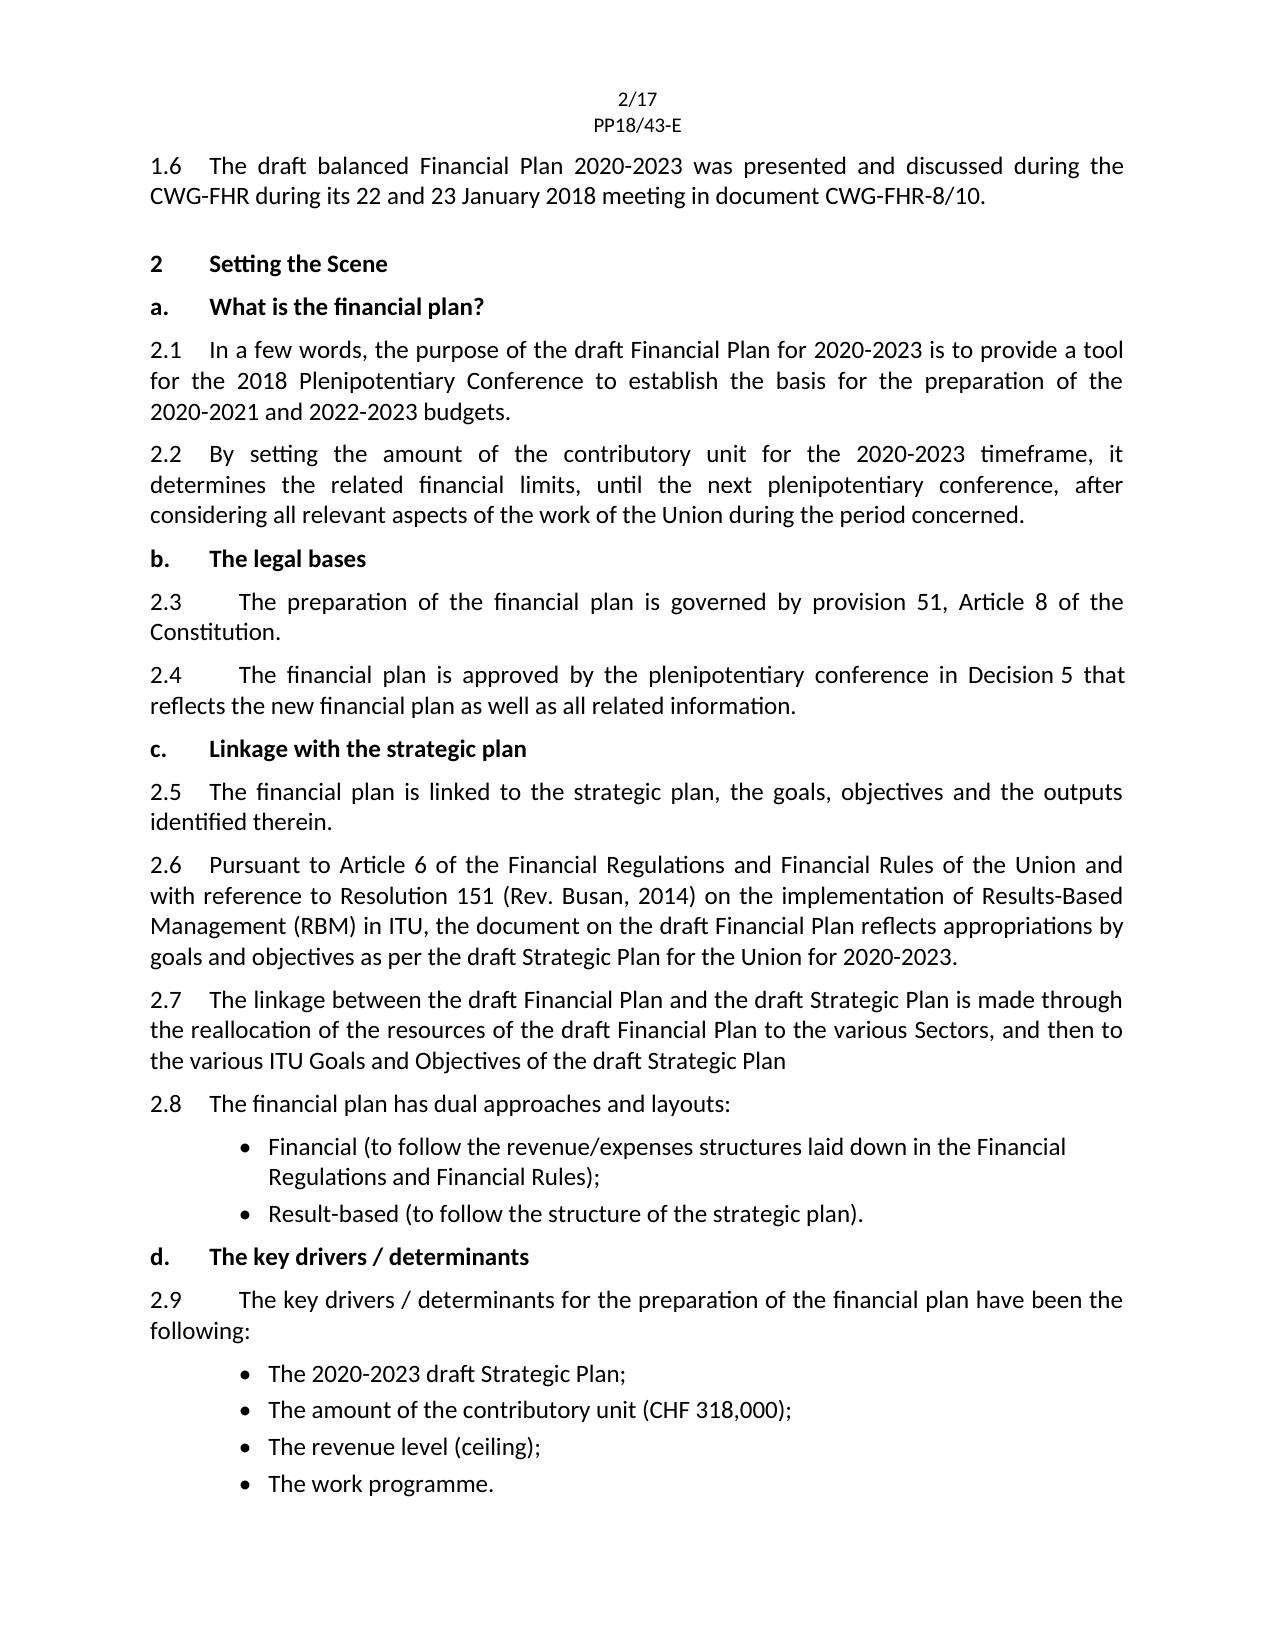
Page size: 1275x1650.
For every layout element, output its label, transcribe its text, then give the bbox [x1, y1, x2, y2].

list The legal bases [150, 543, 1125, 573]
text 2.1 In a few words, the purpose of the draft Financial Plan for 2020-2023 is to provide a tool for the 2018 Plenipotentiary Conference to establish the basis for the preparation of the 2020-2021 and 2022-2023 budgets. [150, 334, 1125, 426]
list What is the financial plan? [150, 292, 1125, 322]
text 2.2 By setting the amount of the contributory unit for the 2020-2023 timeframe, it determines the related financial limits, until the next plenipotentiary conference, after considering all relevant aspects of the work of the Union during the period concerned. [150, 439, 1125, 530]
text • The 2020-2023 draft Strategic Plan; [150, 1358, 1125, 1388]
text • Result-based (to follow the structure of the strategic plan). [239, 1198, 1125, 1229]
text 1.6 The draft balanced Financial Plan 2020-2023 was presented and discussed during the CWG-FHR during its 22 and 23 January 2018 meeting in document CWG-FHR-8/10. [150, 150, 1125, 211]
list Linkage with the strategic plan [150, 733, 1125, 763]
text 2 Setting the Scene [150, 248, 1125, 279]
text • The work programme. [150, 1468, 1125, 1499]
text 2.5 The financial plan is linked to the strategic plan, the goals, objectives and the outputs identified therein. [150, 776, 1125, 837]
text 2.8 The financial plan has dual approaches and layouts: [150, 1088, 1125, 1118]
text 2.6 Pursuant to Article 6 of the Financial Regulations and Financial Rules of the Union and with reference to Resolution 151 (Rev. Busan, 2014) on the implementation of Results-Based Management (RBM) in ITU, the document on the draft Financial Plan reflects appropriations by goals and objectives as per the draft Strategic Plan for the Union for 2020-2023. [150, 849, 1125, 971]
list The key drivers / determinants [150, 1241, 1125, 1272]
text 2.7 The linkage between the draft Financial Plan and the draft Strategic Plan is made through the reallocation of the resources of the draft Financial Plan to the various Sectors, and then to the various ITU Goals and Objectives of the draft Strategic Plan [150, 984, 1125, 1076]
text • Financial (to follow the revenue/expenses structures laid down in the Financial Regulations and Financial Rules); [239, 1131, 1125, 1192]
text 2.9 The key drivers / determinants for the preparation of the financial plan have been the following: [150, 1284, 1125, 1345]
text 2.3 The preparation of the financial plan is governed by provision 51, Article 8 of the Constitution. [150, 586, 1125, 647]
text • The revenue level (ceiling); [150, 1431, 1125, 1462]
text 2.4 The financial plan is approved by the plenipotentiary conference in Decision 5 that reflects the new financial plan as well as all related information. [150, 659, 1125, 720]
text • The amount of the contributory unit (CHF 318,000); [150, 1395, 1125, 1425]
